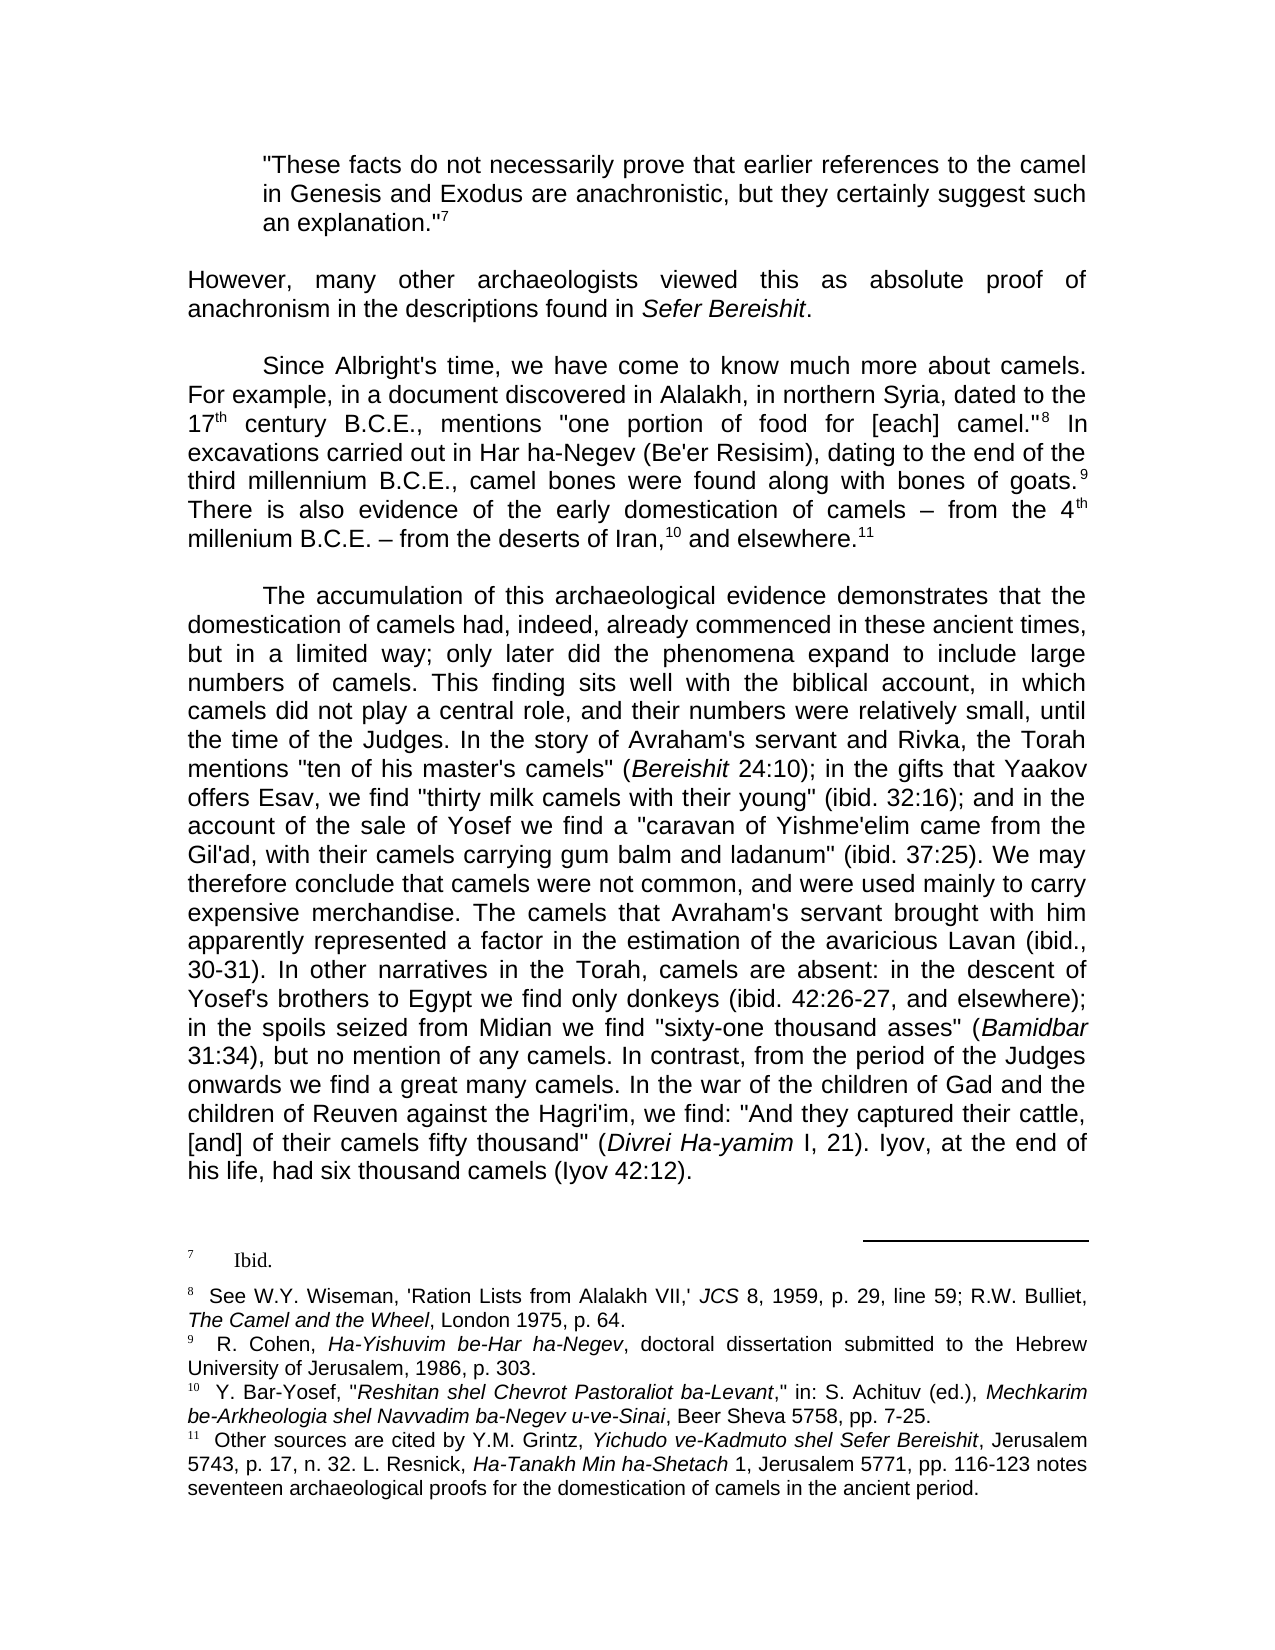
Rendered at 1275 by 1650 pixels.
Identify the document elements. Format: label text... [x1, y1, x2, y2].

text The accumulation of this archaeological evidence demonstrates that the domestication of camels had, indeed, already commenced in these ancient times, but in a limited way; only later did the phenomena expand to include large numbers of camels. This finding sits well with the biblical account, in which camels did not play a central role, and their numbers were relatively small, until the time of the Judges. In the story of Avraham's servant and Rivka, the Torah mentions "ten of his master's camels" (Bereishit 24:10); in the gifts that Yaakov offers Esav, we find "thirty milk camels with their young" (ibid. 32:16); and in the account of the sale of Yosef we find a "caravan of Yishme'elim came from the Gil'ad, with their camels carrying gum balm and ladanum" (ibid. 37:25). We may therefore conclude that camels were not common, and were used mainly to carry expensive merchandise. The camels that Avraham's servant brought with him apparently represented a factor in the estimation of the avaricious Lavan (ibid., 30-31). In other narratives in the Torah, camels are absent: in the descent of Yosef's brothers to we find only donkeys (ibid. 42:26-27, and elsewhere); in the spoils seized from Midian we find "sixty-one thousand asses" (Bamidbar 31:34), but no mention of any camels. In contrast, from the period of the Judges onwards we find a great many camels. In the war of the children of Gad and the children of Reuven against the Hagri'im, we find: "And they captured their cattle, [and] of their camels fifty thousand" (Divrei Ha-yamim I, 21). Iyov, at the end of his life, had six thousand camels (Iyov 42:12). [187, 581, 1088, 1185]
text However, many other archaeologists viewed this as absolute proof of anachronism in the descriptions found in Sefer Bereishit. [187, 265, 1088, 322]
text Since Albright's time, we have come to know much more about camels. For example, in a document discovered in Alalakh, in northern , dated to the 17th century B.C.E., mentions "one portion of food for [each] camel." In excavations carried out in Har ha-Negev (Be'er Resisim), dating to the end of the third millennium B.C.E., camel bones were found along with bones of goats. There is also evidence of the early domestication of camels – from the 4th millenium B.C.E. – from the deserts of , and elsewhere. [187, 351, 1088, 552]
text "These facts do not necessarily prove that earlier references to the camel in Genesis and Exodus are anachronistic, but they certainly suggest such an explanation." [262, 150, 1088, 236]
